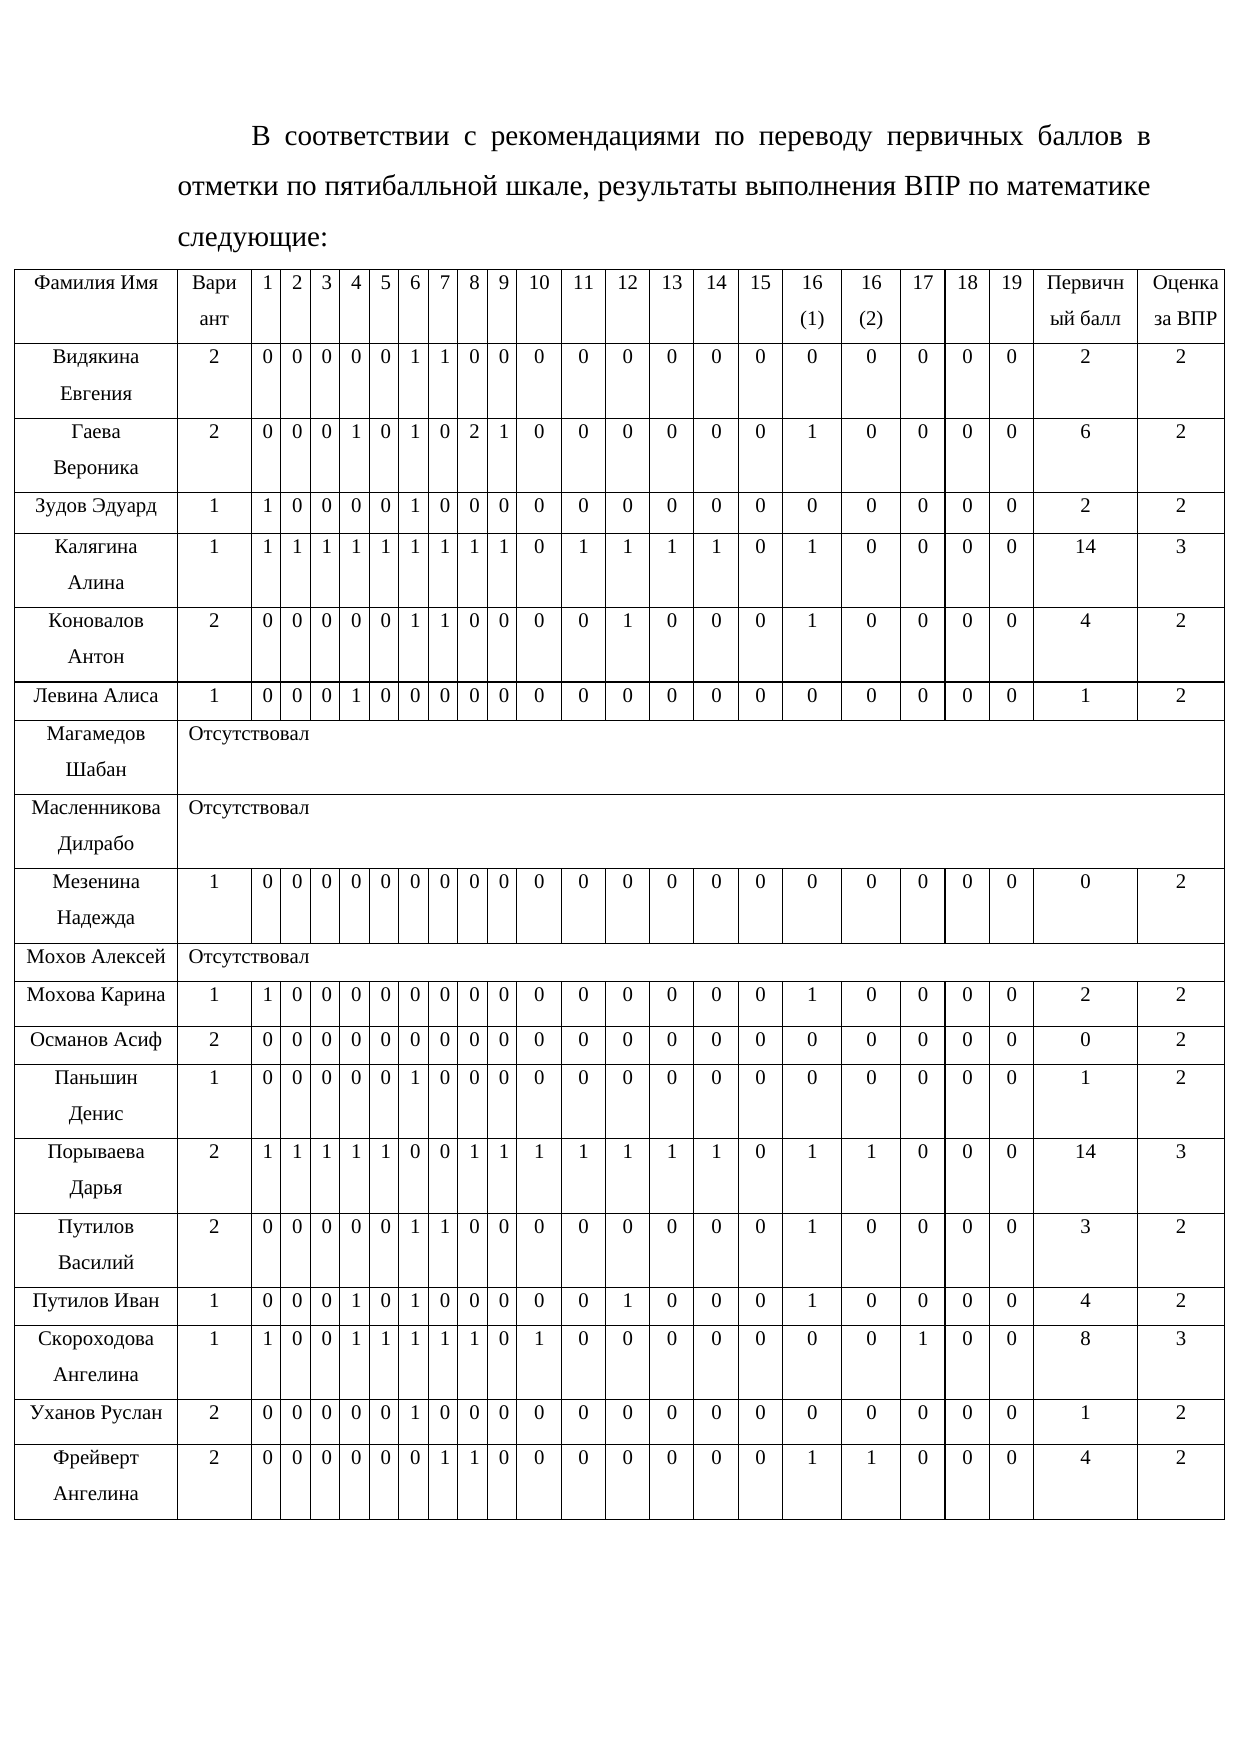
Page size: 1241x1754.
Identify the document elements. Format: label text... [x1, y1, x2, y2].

table_cell 1 [399, 1288, 428, 1325]
table_cell 0 [488, 1288, 516, 1325]
table_header 19 [990, 270, 1033, 343]
table_cell 0 [694, 1214, 738, 1287]
table_cell 0 [562, 1400, 605, 1444]
table_cell 0 [842, 1400, 900, 1444]
table_cell 0 [901, 869, 944, 942]
table_cell 0 [739, 1065, 782, 1138]
table_cell 0 [517, 344, 561, 418]
table_cell 0 [842, 1027, 900, 1064]
table_cell 1 [650, 1139, 693, 1212]
table_cell 0 [370, 982, 398, 1026]
table_cell 0 [694, 869, 738, 942]
table_cell 0 [370, 1445, 398, 1518]
table_cell 1 [252, 1139, 280, 1212]
table_cell 0 [488, 1065, 516, 1138]
table_cell 2 [1138, 608, 1224, 681]
table_cell Отсутствовал [178, 721, 1224, 794]
table_cell 0 [990, 493, 1033, 533]
table_cell 0 [783, 1400, 841, 1444]
table_cell 0 [694, 1027, 738, 1064]
table_cell 0 [370, 419, 398, 492]
table_cell 0 [370, 608, 398, 681]
table_cell 1 [399, 1065, 428, 1138]
table_cell 0 [488, 1326, 516, 1399]
table_cell 1 [399, 419, 428, 492]
table_cell 0 [488, 683, 516, 720]
table_cell 0 [842, 608, 900, 681]
table_cell 1 [606, 534, 649, 607]
table_cell 0 [458, 344, 487, 418]
table_cell 0 [458, 683, 487, 720]
table_cell 0 [488, 1400, 516, 1444]
table_cell 0 [901, 1288, 944, 1325]
table_cell 0 [517, 608, 561, 681]
table_cell 0 [252, 608, 280, 681]
table_cell 0 [429, 1288, 457, 1325]
table_cell 4 [1034, 1445, 1137, 1518]
table_cell 0 [990, 1326, 1033, 1399]
table_cell Паньшин Денис [15, 1065, 177, 1138]
table_header 5 [370, 270, 398, 343]
table_cell 0 [562, 1214, 605, 1287]
table_cell 0 [429, 1027, 457, 1064]
table_cell 0 [990, 608, 1033, 681]
table_cell 6 [1034, 419, 1137, 492]
table_cell 2 [1138, 1445, 1224, 1518]
table_cell 0 [783, 1326, 841, 1399]
table_cell 0 [311, 493, 339, 533]
table_cell Отсутствовал [178, 944, 1224, 981]
table_cell 1 [694, 1139, 738, 1212]
table_cell 0 [1034, 869, 1137, 942]
table_cell 0 [901, 493, 944, 533]
table_cell 0 [694, 1288, 738, 1325]
table_cell Порываева Дарья [15, 1139, 177, 1212]
table_cell 0 [517, 1400, 561, 1444]
table_cell 1 [340, 419, 369, 492]
table_cell 2 [1138, 493, 1224, 533]
table_cell 0 [429, 493, 457, 533]
table_cell 0 [739, 982, 782, 1026]
table_cell 0 [606, 869, 649, 942]
table_cell 1 [252, 534, 280, 607]
table_cell 1 [370, 1139, 398, 1212]
table_cell 0 [1034, 1027, 1137, 1064]
table_cell 0 [946, 419, 989, 492]
table_cell 0 [739, 869, 782, 942]
table_cell 1 [429, 1326, 457, 1399]
table_cell Уханов Руслан [15, 1400, 177, 1444]
table_cell 0 [429, 982, 457, 1026]
table_cell 1 [429, 1214, 457, 1287]
table_cell 0 [281, 1445, 310, 1518]
table_cell 0 [990, 982, 1033, 1026]
table_header 7 [429, 270, 457, 343]
table_cell 0 [783, 493, 841, 533]
table_cell 0 [694, 982, 738, 1026]
table_cell 2 [1138, 982, 1224, 1026]
table_cell 0 [252, 344, 280, 418]
table_cell 0 [946, 493, 989, 533]
table_cell 0 [399, 869, 428, 942]
table_cell 0 [311, 982, 339, 1026]
table_cell 0 [370, 1400, 398, 1444]
table_cell 1 [178, 1065, 251, 1138]
table_cell 0 [252, 1065, 280, 1138]
table_cell 1 [1034, 1065, 1137, 1138]
table_header 17 [901, 270, 944, 343]
table_header 15 [739, 270, 782, 343]
table_cell 14 [1034, 1139, 1137, 1212]
table_cell 0 [562, 1288, 605, 1325]
table_cell 0 [517, 534, 561, 607]
table_cell 0 [783, 683, 841, 720]
table_cell 0 [562, 1065, 605, 1138]
table_cell 0 [783, 869, 841, 942]
table_cell 0 [842, 534, 900, 607]
table_cell 0 [562, 1027, 605, 1064]
table_cell 0 [946, 982, 989, 1026]
table_cell 1 [178, 869, 251, 942]
table_cell 1 [399, 493, 428, 533]
table_cell 1 [370, 534, 398, 607]
table_header 9 [488, 270, 516, 343]
table_cell 2 [1138, 869, 1224, 942]
table_header Фамилия Имя [15, 270, 177, 343]
table_cell 0 [606, 982, 649, 1026]
table_cell 0 [694, 1326, 738, 1399]
table_cell 0 [429, 1400, 457, 1444]
table_cell 2 [1138, 1214, 1224, 1287]
table_cell 1 [340, 534, 369, 607]
table_cell 1 [783, 1139, 841, 1212]
table_cell 1 [517, 1139, 561, 1212]
table_cell 0 [650, 1027, 693, 1064]
table_cell 0 [340, 1065, 369, 1138]
table_cell 0 [562, 608, 605, 681]
table_cell 2 [1138, 1027, 1224, 1064]
table_cell 0 [311, 869, 339, 942]
table_cell 0 [694, 419, 738, 492]
table_cell 0 [370, 344, 398, 418]
table_cell 0 [488, 1214, 516, 1287]
table_header Оценка за ВПР [1138, 270, 1224, 343]
table_cell 0 [650, 683, 693, 720]
table_cell 0 [901, 1027, 944, 1064]
table_cell 2 [178, 1445, 251, 1518]
table_cell 0 [340, 982, 369, 1026]
table_cell 0 [458, 1065, 487, 1138]
table_cell 0 [606, 1326, 649, 1399]
table_cell 0 [990, 1214, 1033, 1287]
table_cell Османов Асиф [15, 1027, 177, 1064]
table_cell 4 [1034, 608, 1137, 681]
table_cell 0 [694, 1445, 738, 1518]
table_cell 0 [370, 493, 398, 533]
table_cell 0 [252, 1400, 280, 1444]
table_cell 1 [783, 608, 841, 681]
table_cell 0 [783, 344, 841, 418]
table_cell 0 [488, 493, 516, 533]
table_cell 0 [739, 534, 782, 607]
table_cell 0 [458, 1214, 487, 1287]
table_header 3 [311, 270, 339, 343]
table_cell 0 [650, 869, 693, 942]
table_cell 0 [488, 869, 516, 942]
table_cell 0 [990, 869, 1033, 942]
table_cell 0 [370, 1288, 398, 1325]
table_cell 1 [694, 534, 738, 607]
table_cell 0 [842, 493, 900, 533]
table_cell 3 [1034, 1214, 1137, 1287]
table_cell 0 [311, 683, 339, 720]
table_cell 0 [694, 493, 738, 533]
table_cell 2 [1138, 683, 1224, 720]
table_cell 0 [694, 344, 738, 418]
table_cell 3 [1138, 1139, 1224, 1212]
table_cell 0 [429, 419, 457, 492]
table_cell 0 [429, 1065, 457, 1138]
table_cell 0 [783, 1065, 841, 1138]
table_cell 1 [340, 1139, 369, 1212]
table_cell 0 [842, 1065, 900, 1138]
table_cell Путилов Иван [15, 1288, 177, 1325]
table_cell 0 [340, 869, 369, 942]
table_cell 1 [458, 534, 487, 607]
table_cell 0 [517, 1027, 561, 1064]
table_cell 0 [562, 1445, 605, 1518]
table_cell 0 [739, 1139, 782, 1212]
table_cell 3 [1138, 1326, 1224, 1399]
table_cell 0 [901, 683, 944, 720]
table_cell 0 [252, 419, 280, 492]
table_cell 0 [650, 419, 693, 492]
table_cell 0 [694, 608, 738, 681]
table_cell 0 [946, 534, 989, 607]
table_cell 2 [178, 1214, 251, 1287]
table_cell 0 [946, 1027, 989, 1064]
table_cell 0 [399, 1027, 428, 1064]
table_cell 0 [606, 493, 649, 533]
table_cell 0 [281, 869, 310, 942]
table_cell 2 [178, 608, 251, 681]
table_cell 0 [399, 1445, 428, 1518]
table_cell 1 [178, 1288, 251, 1325]
table_cell 0 [311, 1288, 339, 1325]
table_cell 0 [694, 1400, 738, 1444]
table_header 16 (1) [783, 270, 841, 343]
table_cell 2 [1034, 493, 1137, 533]
table_cell 0 [370, 1065, 398, 1138]
table_cell 0 [517, 683, 561, 720]
table_cell 1 [562, 1139, 605, 1212]
table_cell 0 [399, 683, 428, 720]
table_cell 0 [562, 419, 605, 492]
table_cell 0 [429, 683, 457, 720]
table_cell 0 [739, 1027, 782, 1064]
table_cell 0 [562, 493, 605, 533]
table_header 16 (2) [842, 270, 900, 343]
table_cell 14 [1034, 534, 1137, 607]
table_cell 0 [946, 608, 989, 681]
table_cell 0 [739, 1445, 782, 1518]
table_cell 0 [340, 1214, 369, 1287]
table_cell 1 [488, 1139, 516, 1212]
table_cell 0 [946, 344, 989, 418]
table_cell 1 [783, 1445, 841, 1518]
table_cell 0 [650, 608, 693, 681]
table_cell 1 [311, 1139, 339, 1212]
table_cell 0 [517, 1288, 561, 1325]
table_cell 1 [281, 534, 310, 607]
table_cell 0 [517, 982, 561, 1026]
table_cell 0 [990, 419, 1033, 492]
table_cell 1 [783, 419, 841, 492]
table_cell 0 [901, 344, 944, 418]
table_cell 0 [252, 1288, 280, 1325]
table_cell 2 [1138, 1065, 1224, 1138]
table_cell 1 [517, 1326, 561, 1399]
table_cell 0 [606, 683, 649, 720]
table_cell 1 [783, 982, 841, 1026]
table_cell 2 [178, 344, 251, 418]
table_cell 0 [281, 1214, 310, 1287]
table_cell 0 [650, 1288, 693, 1325]
table_cell 0 [606, 1400, 649, 1444]
table_cell 1 [178, 1326, 251, 1399]
table_cell 0 [901, 1400, 944, 1444]
table_cell 0 [739, 1288, 782, 1325]
table_cell 1 [252, 1326, 280, 1399]
table_cell 0 [606, 344, 649, 418]
table_cell 0 [281, 683, 310, 720]
table_cell 0 [694, 683, 738, 720]
table_cell 0 [946, 1400, 989, 1444]
table_cell 0 [990, 1445, 1033, 1518]
table_cell 0 [562, 344, 605, 418]
table_cell 0 [517, 869, 561, 942]
table_cell Мохов Алексей [15, 944, 177, 981]
table_cell 0 [311, 344, 339, 418]
table_cell Мохова Карина [15, 982, 177, 1026]
table_cell 0 [252, 1445, 280, 1518]
table_cell 0 [458, 493, 487, 533]
table_cell 0 [311, 1445, 339, 1518]
table_cell 0 [281, 1027, 310, 1064]
table_cell 1 [429, 608, 457, 681]
table_cell 0 [739, 1326, 782, 1399]
table_cell 1 [429, 534, 457, 607]
table_cell 1 [458, 1326, 487, 1399]
table_cell 0 [946, 1214, 989, 1287]
table_cell 2 [178, 1400, 251, 1444]
table_cell 0 [458, 608, 487, 681]
table_cell 0 [842, 1326, 900, 1399]
table_cell Калягина Алина [15, 534, 177, 607]
table_cell 0 [458, 982, 487, 1026]
table_cell 0 [311, 1400, 339, 1444]
table_cell 1 [606, 1139, 649, 1212]
table_cell 0 [252, 1027, 280, 1064]
table_cell 0 [311, 1065, 339, 1138]
table_cell 0 [517, 1445, 561, 1518]
table_cell 0 [370, 1214, 398, 1287]
table_cell Магамедов Шабан [15, 721, 177, 794]
table_cell 1 [178, 982, 251, 1026]
table_cell Коновалов Антон [15, 608, 177, 681]
table_cell 2 [1034, 344, 1137, 418]
table_cell 1 [340, 683, 369, 720]
table_cell 0 [517, 1214, 561, 1287]
table_header Первичный балл [1034, 270, 1137, 343]
table_cell 0 [281, 493, 310, 533]
table_cell 0 [311, 1326, 339, 1399]
table_cell Зудов Эдуард [15, 493, 177, 533]
table_cell 0 [901, 1065, 944, 1138]
table_cell 0 [562, 683, 605, 720]
table_cell 0 [739, 1400, 782, 1444]
text В соответствии с рекомендациями по переводу первичных баллов в отметки по пятибалльной шкале, результаты выполнения ВПР по математике следующие: [177, 118, 1152, 252]
table_header 13 [650, 270, 693, 343]
table_header 8 [458, 270, 487, 343]
table_cell 0 [990, 1288, 1033, 1325]
table_cell Скороходова Ангелина [15, 1326, 177, 1399]
table_cell 1 [370, 1326, 398, 1399]
table_cell 0 [340, 344, 369, 418]
table_header 6 [399, 270, 428, 343]
table_cell 0 [650, 1214, 693, 1287]
table_cell 0 [946, 1288, 989, 1325]
table_cell 0 [990, 1065, 1033, 1138]
table_cell 1 [178, 493, 251, 533]
table_cell 0 [901, 1139, 944, 1212]
table_cell 3 [1138, 534, 1224, 607]
table_cell 1 [311, 534, 339, 607]
table_cell 1 [488, 534, 516, 607]
table_cell 1 [783, 534, 841, 607]
table_cell 2 [1138, 1400, 1224, 1444]
table_cell 1 [399, 1214, 428, 1287]
table_header 18 [946, 270, 989, 343]
table_cell 0 [739, 683, 782, 720]
table_cell 0 [281, 1326, 310, 1399]
table_cell 0 [281, 419, 310, 492]
table_cell 2 [178, 419, 251, 492]
table_cell 0 [370, 683, 398, 720]
table_cell 1 [458, 1139, 487, 1212]
table_cell 0 [488, 608, 516, 681]
table_cell Гаева Вероника [15, 419, 177, 492]
table_cell 1 [783, 1214, 841, 1287]
table_cell 2 [178, 1139, 251, 1212]
table_cell 0 [842, 683, 900, 720]
table_cell 0 [458, 869, 487, 942]
table_cell 1 [178, 534, 251, 607]
table_cell 0 [901, 534, 944, 607]
table_cell 0 [488, 344, 516, 418]
table_cell 0 [946, 1065, 989, 1138]
table_cell 2 [1138, 344, 1224, 418]
table_cell 0 [946, 1326, 989, 1399]
table_cell 0 [842, 344, 900, 418]
table_cell 0 [429, 869, 457, 942]
table_cell 0 [517, 1065, 561, 1138]
table_header 1 [252, 270, 280, 343]
table_cell 0 [650, 1400, 693, 1444]
table_cell 0 [901, 419, 944, 492]
table_cell 0 [340, 1400, 369, 1444]
table_cell 1 [458, 1445, 487, 1518]
table_cell 2 [178, 1027, 251, 1064]
table_cell 0 [340, 1027, 369, 1064]
table_cell 0 [370, 1027, 398, 1064]
table_cell 0 [901, 608, 944, 681]
table_cell 0 [842, 419, 900, 492]
table_cell 0 [370, 869, 398, 942]
table_cell 1 [429, 1445, 457, 1518]
table_cell 0 [606, 419, 649, 492]
table_cell 0 [458, 1400, 487, 1444]
table_cell 1 [178, 683, 251, 720]
table_cell Мезенина Надежда [15, 869, 177, 942]
table_cell 0 [606, 1027, 649, 1064]
table_cell 0 [488, 1027, 516, 1064]
table_cell 0 [311, 1214, 339, 1287]
table_cell 1 [399, 344, 428, 418]
table_cell 0 [990, 534, 1033, 607]
table_cell 0 [458, 1027, 487, 1064]
table_cell 0 [783, 1027, 841, 1064]
table_cell 0 [606, 1065, 649, 1138]
table_header 14 [694, 270, 738, 343]
table_header Вариант [178, 270, 251, 343]
table_cell 1 [281, 1139, 310, 1212]
table_cell 0 [311, 608, 339, 681]
table_cell 1 [842, 1139, 900, 1212]
table_cell 0 [739, 1214, 782, 1287]
table_cell 1 [340, 1326, 369, 1399]
table_cell 0 [562, 1326, 605, 1399]
table_cell 0 [606, 1445, 649, 1518]
table_header 10 [517, 270, 561, 343]
table_cell 0 [488, 1445, 516, 1518]
table_cell 0 [488, 982, 516, 1026]
table_cell 1 [340, 1288, 369, 1325]
table_cell 0 [340, 608, 369, 681]
table_cell Фрейверт Ангелина [15, 1445, 177, 1518]
table_cell 0 [399, 1139, 428, 1212]
table_cell 0 [252, 1214, 280, 1287]
table_cell 1 [783, 1288, 841, 1325]
table_cell 0 [946, 869, 989, 942]
table_cell 0 [429, 1139, 457, 1212]
table_cell 2 [1138, 419, 1224, 492]
table_cell 0 [990, 1139, 1033, 1212]
table_cell 0 [739, 344, 782, 418]
table_cell 1 [252, 982, 280, 1026]
table_cell 0 [694, 1065, 738, 1138]
table_cell 0 [252, 869, 280, 942]
table_cell 1 [650, 534, 693, 607]
table_cell 0 [311, 419, 339, 492]
table_cell Видякина Евгения [15, 344, 177, 418]
table_cell 0 [842, 1214, 900, 1287]
table_cell 1 [429, 344, 457, 418]
table_cell 0 [946, 683, 989, 720]
table_cell 0 [946, 1139, 989, 1212]
table_cell 0 [340, 1445, 369, 1518]
table_cell 0 [901, 1214, 944, 1287]
table_cell 0 [739, 608, 782, 681]
table_cell 0 [281, 982, 310, 1026]
table_cell 0 [517, 419, 561, 492]
table_cell 0 [311, 1027, 339, 1064]
table_cell 0 [842, 869, 900, 942]
table_cell Масленникова Дилрабо [15, 795, 177, 868]
table_cell 1 [842, 1445, 900, 1518]
table_cell 0 [739, 419, 782, 492]
table_header 12 [606, 270, 649, 343]
table_cell 0 [842, 1288, 900, 1325]
table_cell 0 [281, 1065, 310, 1138]
table_cell Путилов Василий [15, 1214, 177, 1287]
table_cell 1 [1034, 1400, 1137, 1444]
table_cell 1 [488, 419, 516, 492]
table_header 4 [340, 270, 369, 343]
table_cell 0 [650, 1445, 693, 1518]
table_cell 0 [281, 608, 310, 681]
table_cell 0 [340, 493, 369, 533]
table_cell 0 [517, 493, 561, 533]
table_cell 1 [399, 534, 428, 607]
table_cell 0 [281, 1400, 310, 1444]
table_cell 2 [458, 419, 487, 492]
table_cell Отсутствовал [178, 795, 1224, 868]
table_cell 1 [606, 608, 649, 681]
table_cell 0 [650, 344, 693, 418]
table_cell 0 [281, 1288, 310, 1325]
table_cell 0 [650, 1326, 693, 1399]
table_cell 1 [399, 1326, 428, 1399]
table_cell 0 [990, 1400, 1033, 1444]
table_cell 0 [990, 683, 1033, 720]
table_cell 8 [1034, 1326, 1137, 1399]
table_cell 0 [842, 982, 900, 1026]
table_cell 1 [399, 608, 428, 681]
table_cell 0 [650, 1065, 693, 1138]
table_cell 0 [739, 493, 782, 533]
table_cell 0 [562, 869, 605, 942]
table_cell 0 [399, 982, 428, 1026]
table_cell 0 [946, 1445, 989, 1518]
table_cell 1 [606, 1288, 649, 1325]
table_cell 1 [252, 493, 280, 533]
table_cell 0 [650, 982, 693, 1026]
table_cell 0 [458, 1288, 487, 1325]
table_cell 2 [1034, 982, 1137, 1026]
table_cell 0 [650, 493, 693, 533]
table_cell 0 [901, 1445, 944, 1518]
table_cell 0 [990, 1027, 1033, 1064]
table_cell 1 [562, 534, 605, 607]
table_header 11 [562, 270, 605, 343]
table_cell 0 [990, 344, 1033, 418]
table_cell 1 [1034, 683, 1137, 720]
table_cell 0 [606, 1214, 649, 1287]
table_cell 0 [281, 344, 310, 418]
table_cell Левина Алиса [15, 683, 177, 720]
table_cell 0 [252, 683, 280, 720]
table_cell 0 [901, 982, 944, 1026]
table_cell 0 [562, 982, 605, 1026]
table_cell 4 [1034, 1288, 1137, 1325]
table_cell 1 [901, 1326, 944, 1399]
table_header 2 [281, 270, 310, 343]
table_cell 2 [1138, 1288, 1224, 1325]
table_cell 1 [399, 1400, 428, 1444]
